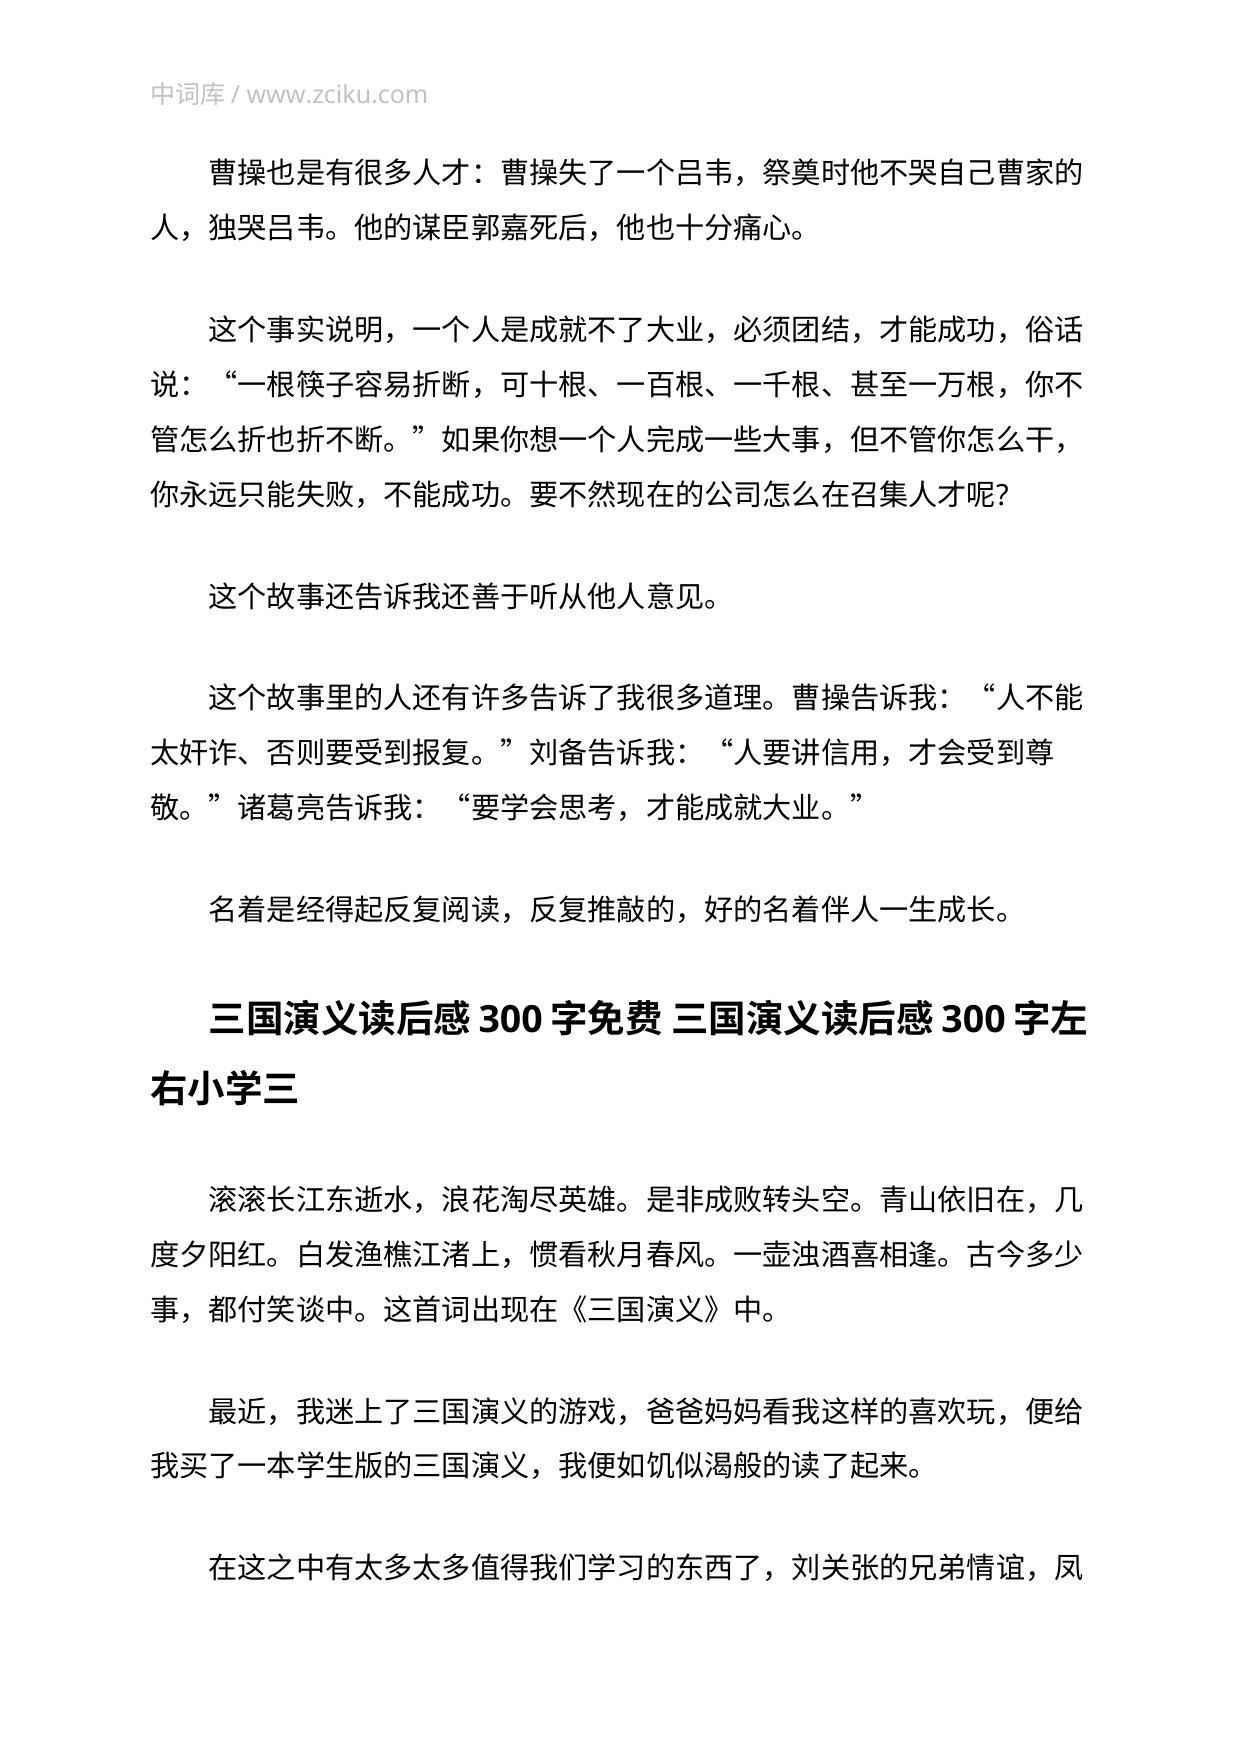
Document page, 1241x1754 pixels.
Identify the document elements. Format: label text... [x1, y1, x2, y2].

text 三国演义读后感300字免费 三国演义读后感300字左右小学三 [150, 988, 1090, 1113]
text 最近，我迷上了三国演义的游戏，爸爸妈妈看我这样的喜欢玩，便给我买了一本学生版的三国演义，我便如饥似渴般的读了起来。 [150, 1388, 1090, 1485]
text 名着是经得起反复阅读，反复推敲的，好的名着伴人一生成长。 [150, 887, 1090, 929]
text 这个故事还告诉我还善于听从他人意见。 [150, 573, 1090, 616]
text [150, 1545, 1090, 1587]
text 这个故事里的人还有许多告诉了我很多道理。曹操告诉我：“人不能太奸诈、否则要受到报复。”刘备告诉我：“人要讲信用，才会受到尊敬。”诸葛亮告诉我：“要学会思考，才能成就大业。” [150, 675, 1090, 827]
text 滚滚长江东逝水，浪花淘尽英雄。是非成败转头空。青山依旧在，几度夕阳红。白发渔樵江渚上，惯看秋月春风。一壶浊酒喜相逢。古今多少事，都付笑谈中。这首词出现在《三国演义》中。 [150, 1177, 1090, 1329]
text 曹操也是有很多人才：曹操失了一个吕韦，祭奠时他不哭自己曹家的人，独哭吕韦。他的谋臣郭嘉死后，他也十分痛心。 [150, 150, 1090, 247]
text 这个事实说明，一个人是成就不了大业，必须团结，才能成功，俗话说：“一根筷子容易折断，可十根、一百根、一千根、甚至一万根，你不管怎么折也折不断。”如果你想一个人完成一些大事，但不管你怎么干，你永远只能失败，不能成功。要不然现在的公司怎么在召集人才呢? [150, 307, 1090, 514]
